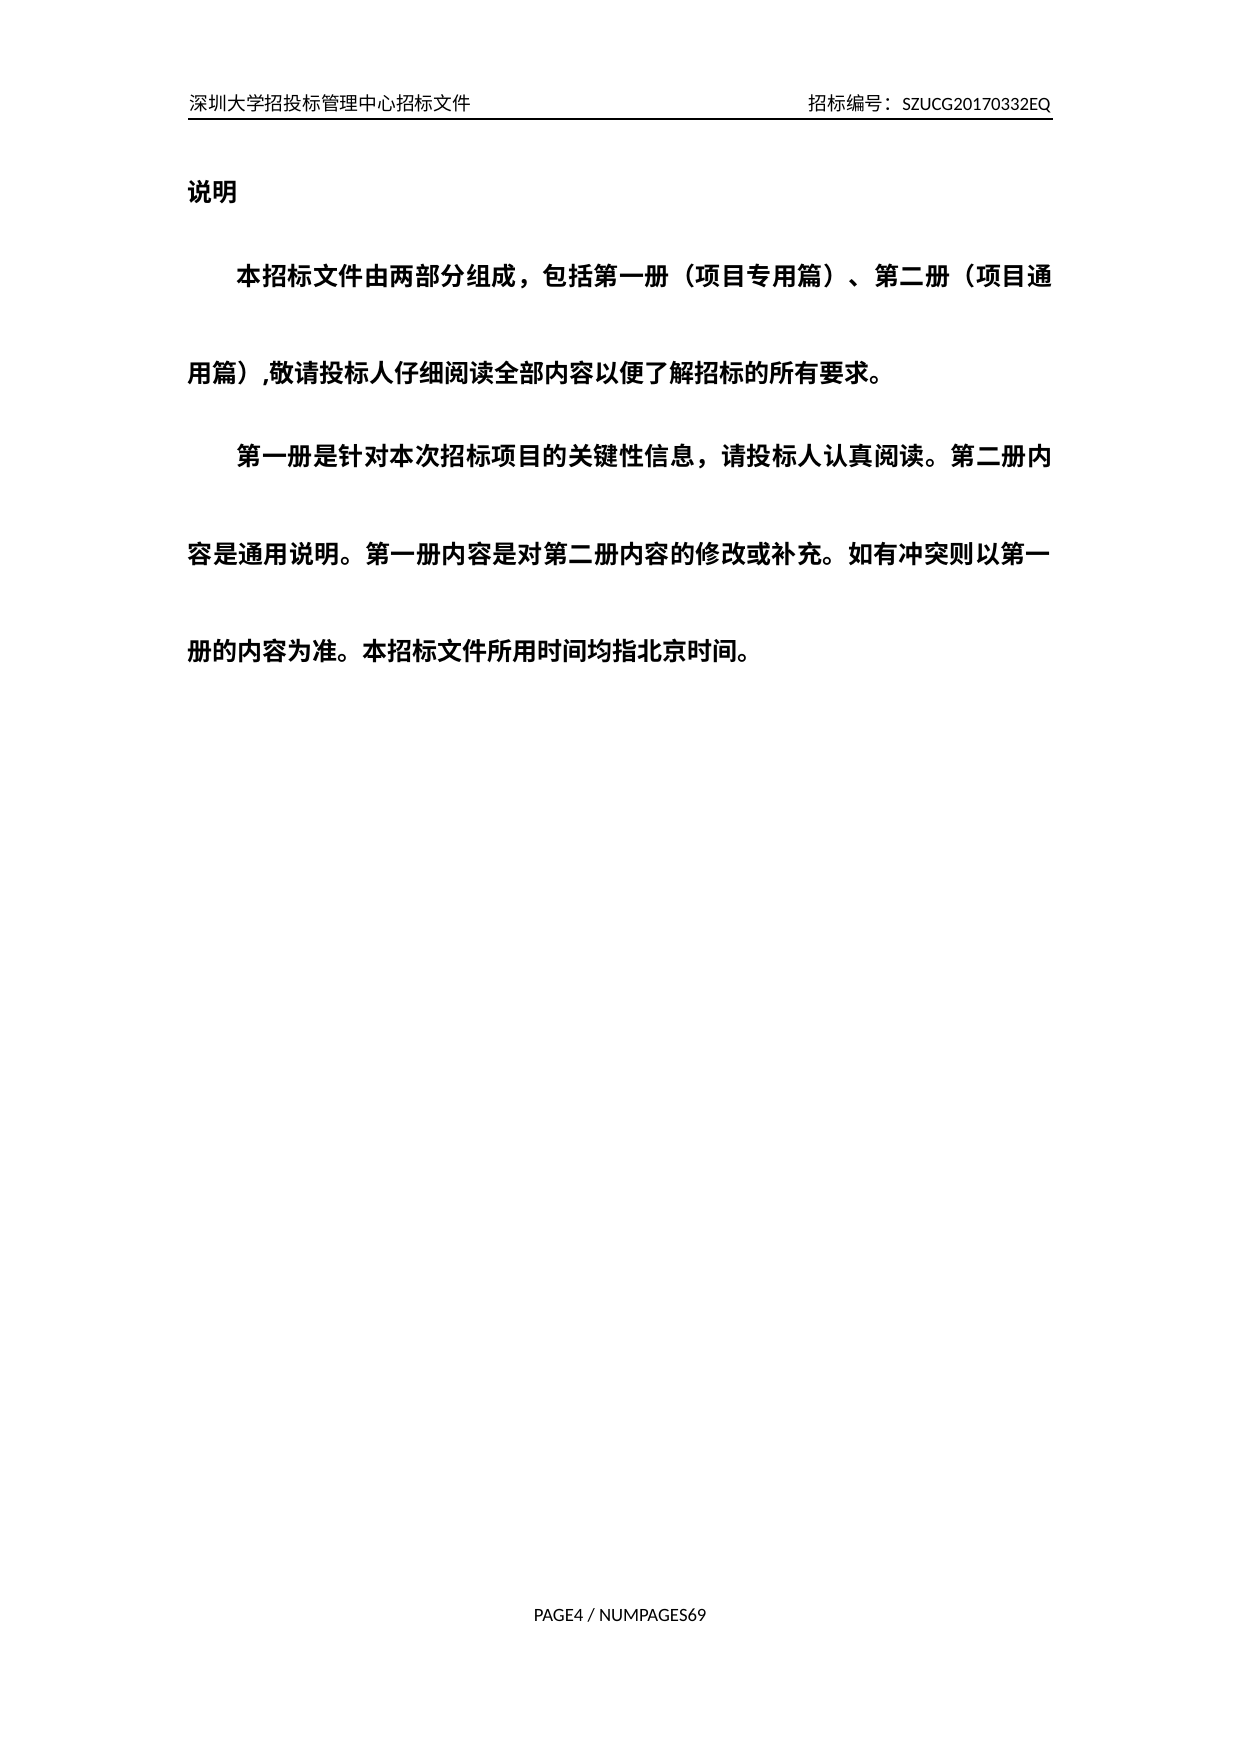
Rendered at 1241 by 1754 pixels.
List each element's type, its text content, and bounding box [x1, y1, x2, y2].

text 本招标文件由两部分组成，包括第一册（项目专用篇）、第二册（项目通用篇）,敬请投标人仔细阅读全部内容以便了解招标的所有要求。 [187, 242, 1053, 404]
text 说明 [187, 158, 1053, 223]
text 第一册是针对本次招标项目的关键性信息，请投标人认真阅读。第二册内容是通用说明。第一册内容是对第二册内容的修改或补充。如有冲突则以第一册的内容为准。本招标文件所用时间均指北京时间。 [187, 422, 1053, 682]
